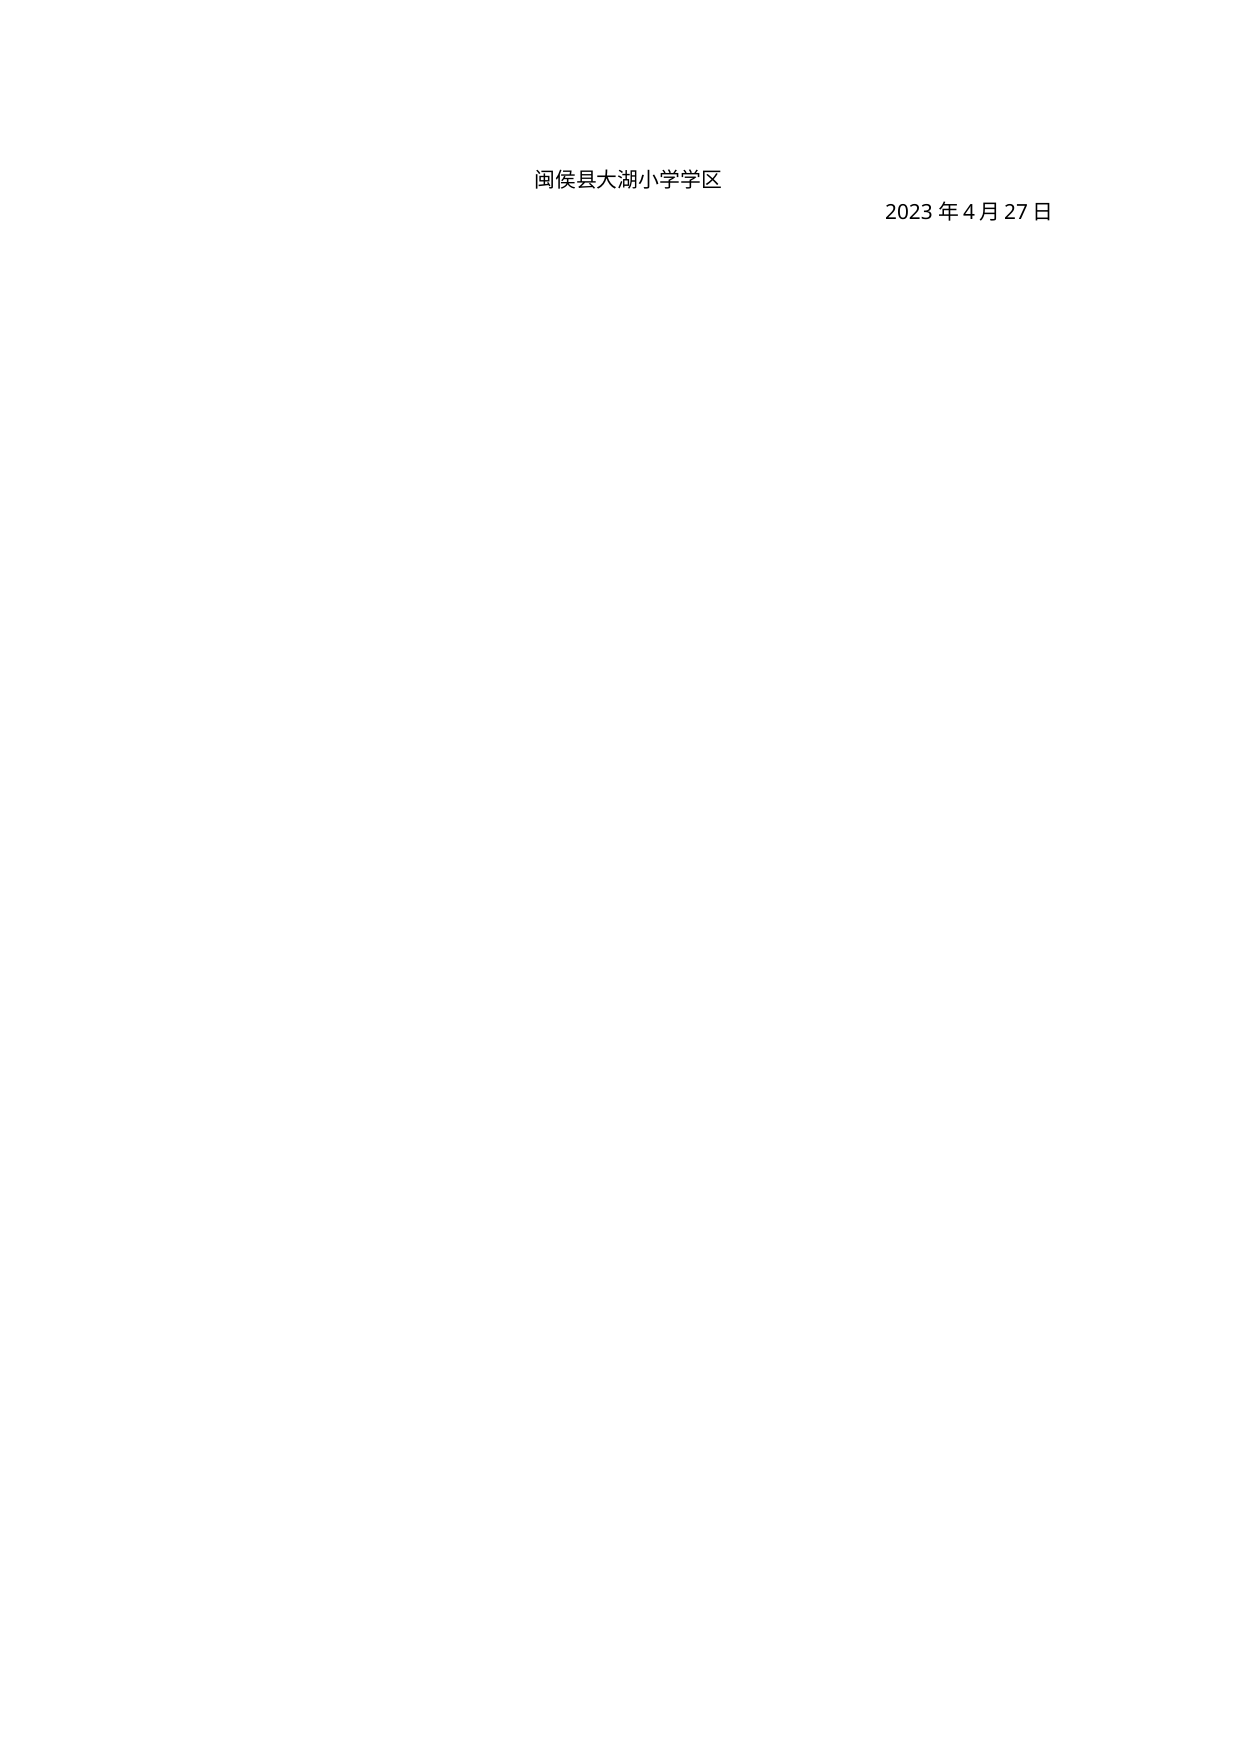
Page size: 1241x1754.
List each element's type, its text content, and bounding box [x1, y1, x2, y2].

text 闽侯县大湖小学学区 [187, 162, 1053, 194]
text 2023 年4月27日 [187, 194, 1053, 227]
